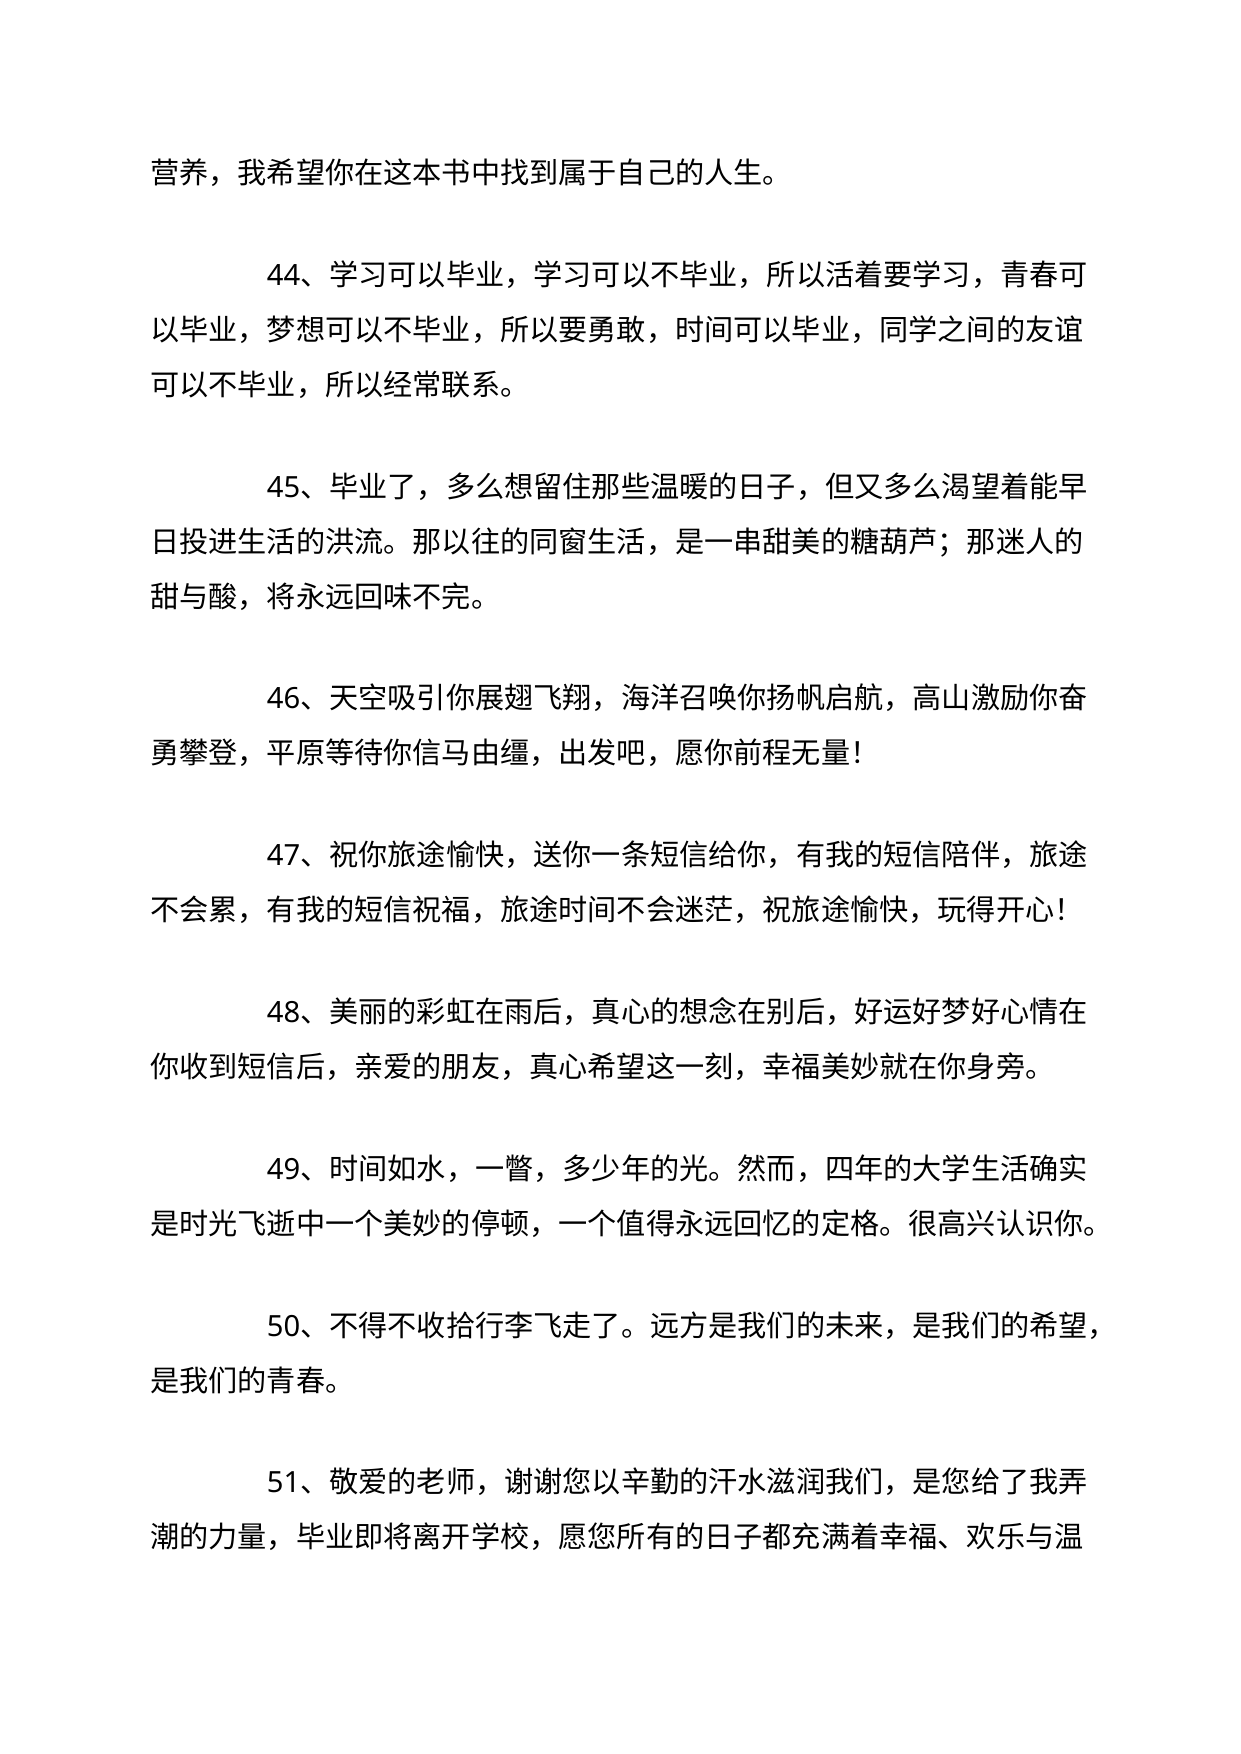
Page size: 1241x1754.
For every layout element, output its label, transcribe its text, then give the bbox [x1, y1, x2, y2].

text 45、毕业了，多么想留住那些温暖的日子，但又多么渴望着能早日投进生活的洪流。那以往的同窗生活，是一串甜美的糖葫芦；那迷人的甜与酸，将永远回味不完。 [150, 463, 1090, 616]
text 49、时间如水，一瞥，多少年的光。然而，四年的大学生活确实是时光飞逝中一个美妙的停顿，一个值得永远回忆的定格。很高兴认识你。 [150, 1145, 1090, 1243]
text 48、美丽的彩虹在雨后，真心的想念在别后，好运好梦好心情在你收到短信后，亲爱的朋友，真心希望这一刻，幸福美妙就在你身旁。 [150, 989, 1090, 1086]
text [150, 150, 1090, 192]
text 46、天空吸引你展翅飞翔，海洋召唤你扬帆启航，高山激励你奋勇攀登，平原等待你信马由缰，出发吧，愿你前程无量！ [150, 675, 1090, 772]
text 44、学习可以毕业，学习可以不毕业，所以活着要学习，青春可以毕业，梦想可以不毕业，所以要勇敢，时间可以毕业，同学之间的友谊可以不毕业，所以经常联系。 [150, 252, 1090, 404]
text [150, 1459, 1090, 1556]
text 50、不得不收拾行李飞走了。远方是我们的未来，是我们的希望，是我们的青春。 [150, 1302, 1090, 1399]
text 47、祝你旅途愉快，送你一条短信给你，有我的短信陪伴，旅途不会累，有我的短信祝福，旅途时间不会迷茫，祝旅途愉快，玩得开心！ [150, 832, 1090, 929]
